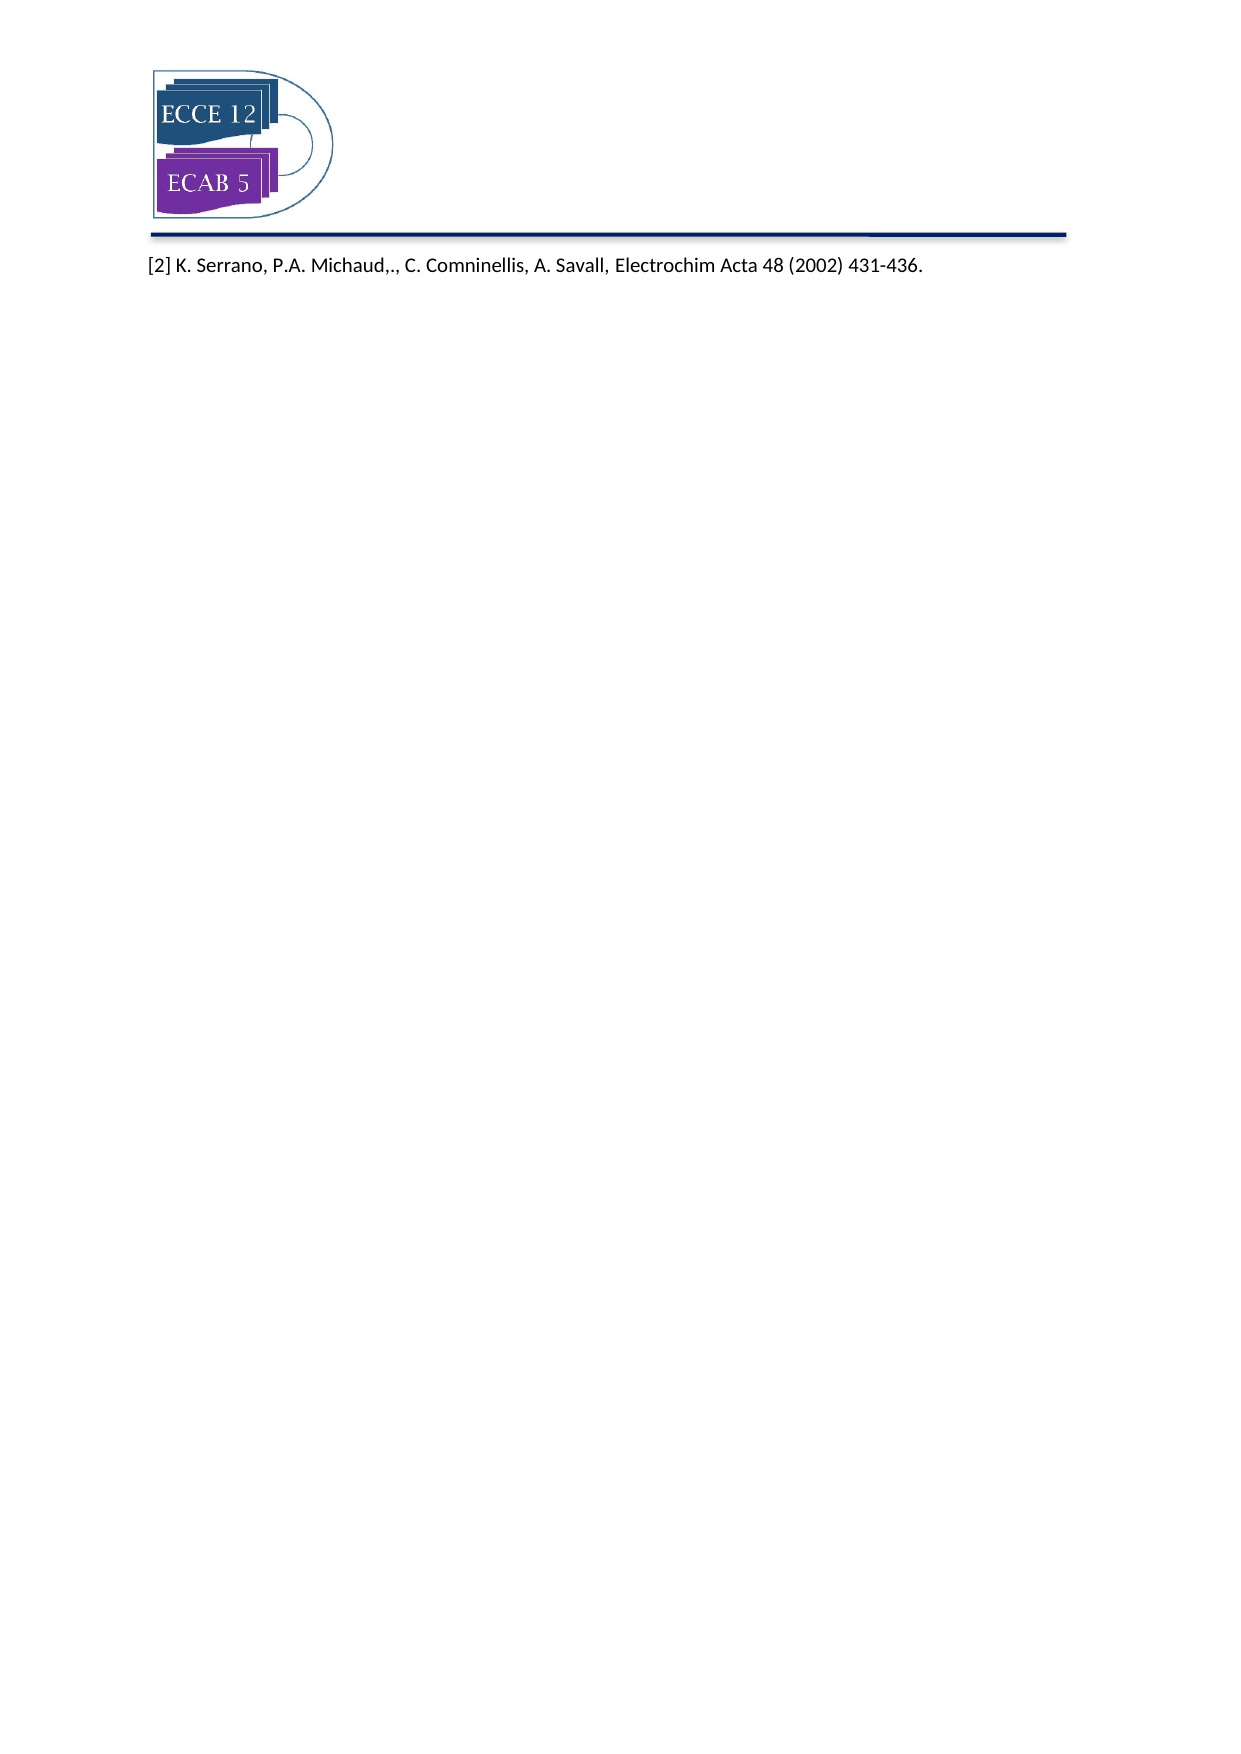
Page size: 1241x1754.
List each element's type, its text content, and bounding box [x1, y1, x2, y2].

picture [152, 69, 334, 219]
text [2] K. Serrano, P.A. Michaud,., C. Comninellis, A. Savall, Electrochim Acta 48 (2002) 431-436. [148, 252, 1092, 277]
